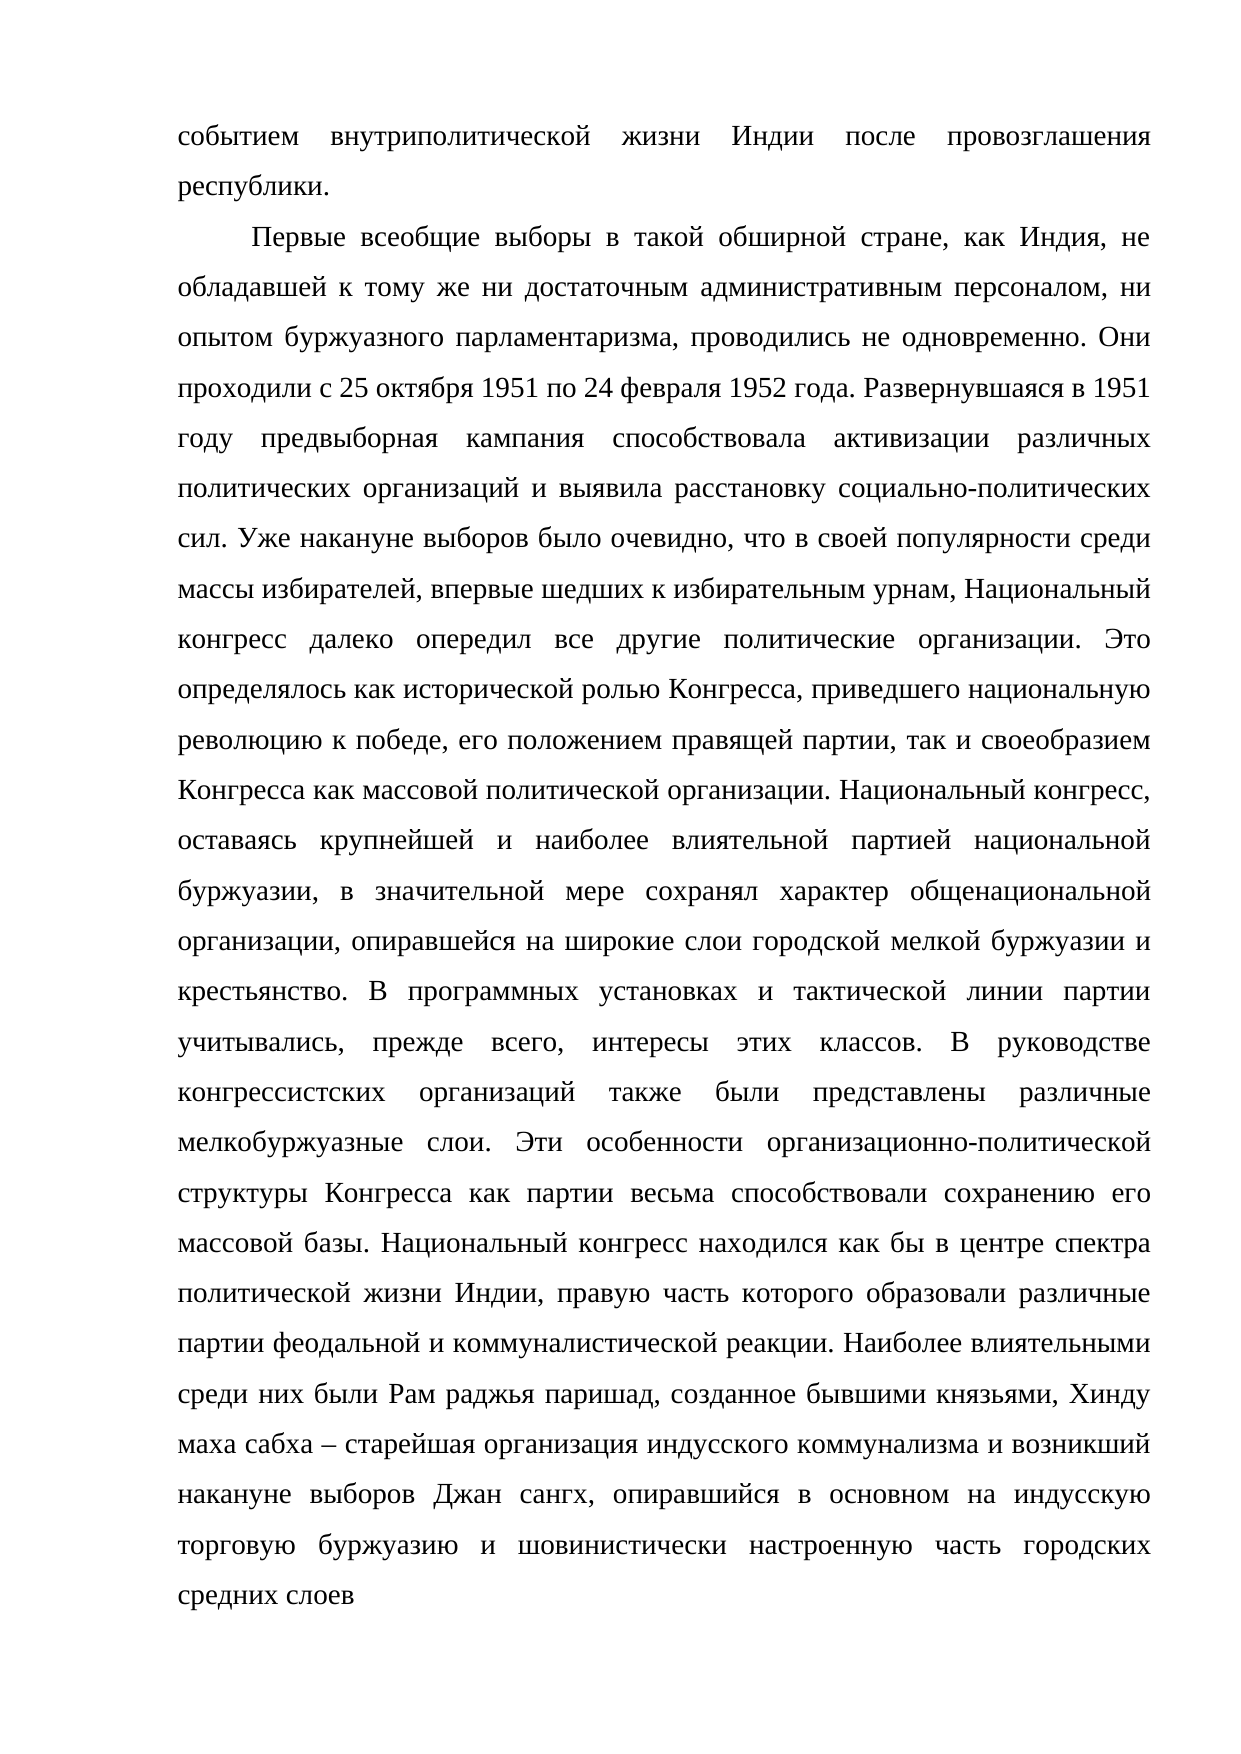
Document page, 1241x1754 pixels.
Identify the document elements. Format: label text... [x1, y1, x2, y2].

text Первые всеобщие выборы в такой обширной стране, как Индия, не обладавшей к тому же ни достаточным административным персоналом, ни опытом буржуазного парламентаризма, проводились не одновременно. Они проходили с 25 октября 1951 по 24 февраля 1952 года. Развернувшаяся в 1951 году предвыборная кампания способствовала активизации различных политических организаций и выявила расстановку социально-политических сил. Уже накануне выборов было очевидно, что в своей популярности среди массы избирателей, впервые шедших к избирательным урнам, Национальный конгресс далеко опередил все другие политические организации. Это определялось как исторической ролью Конгресса, приведшего национальную революцию к победе, его положением правящей партии, так и своеобразием Конгресса как массовой политической организации. Национальный конгресс, оставаясь крупнейшей и наиболее влиятельной партией национальной буржуазии, в значительной мере сохранял характер общенациональной организации, опиравшейся на широкие слои городской мелкой буржуазии и крестьянство. В программных установках и тактической линии партии учитывались, прежде всего, интересы этих классов. В руководстве конгрессистских организаций также были представлены различные мелкобуржуазные слои. Эти особенности организационно-политической структуры Конгресса как партии весьма способствовали сохранению его массовой базы. Национальный конгресс находился как бы в центре спектра политической жизни Индии, правую часть которого образовали различные партии феодальной и коммуналистической реакции. Наиболее влиятельными среди них были Рам раджья паришад, созданное бывшими князьями, Хинду маха сабха – старейшая организация индусского коммунализма и возникший накануне выборов Джан сангх, опиравшийся в основном на индусскую торговую буржуазию и шовинистически настроенную часть городских средних слоев [177, 219, 1152, 1611]
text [177, 118, 1152, 202]
